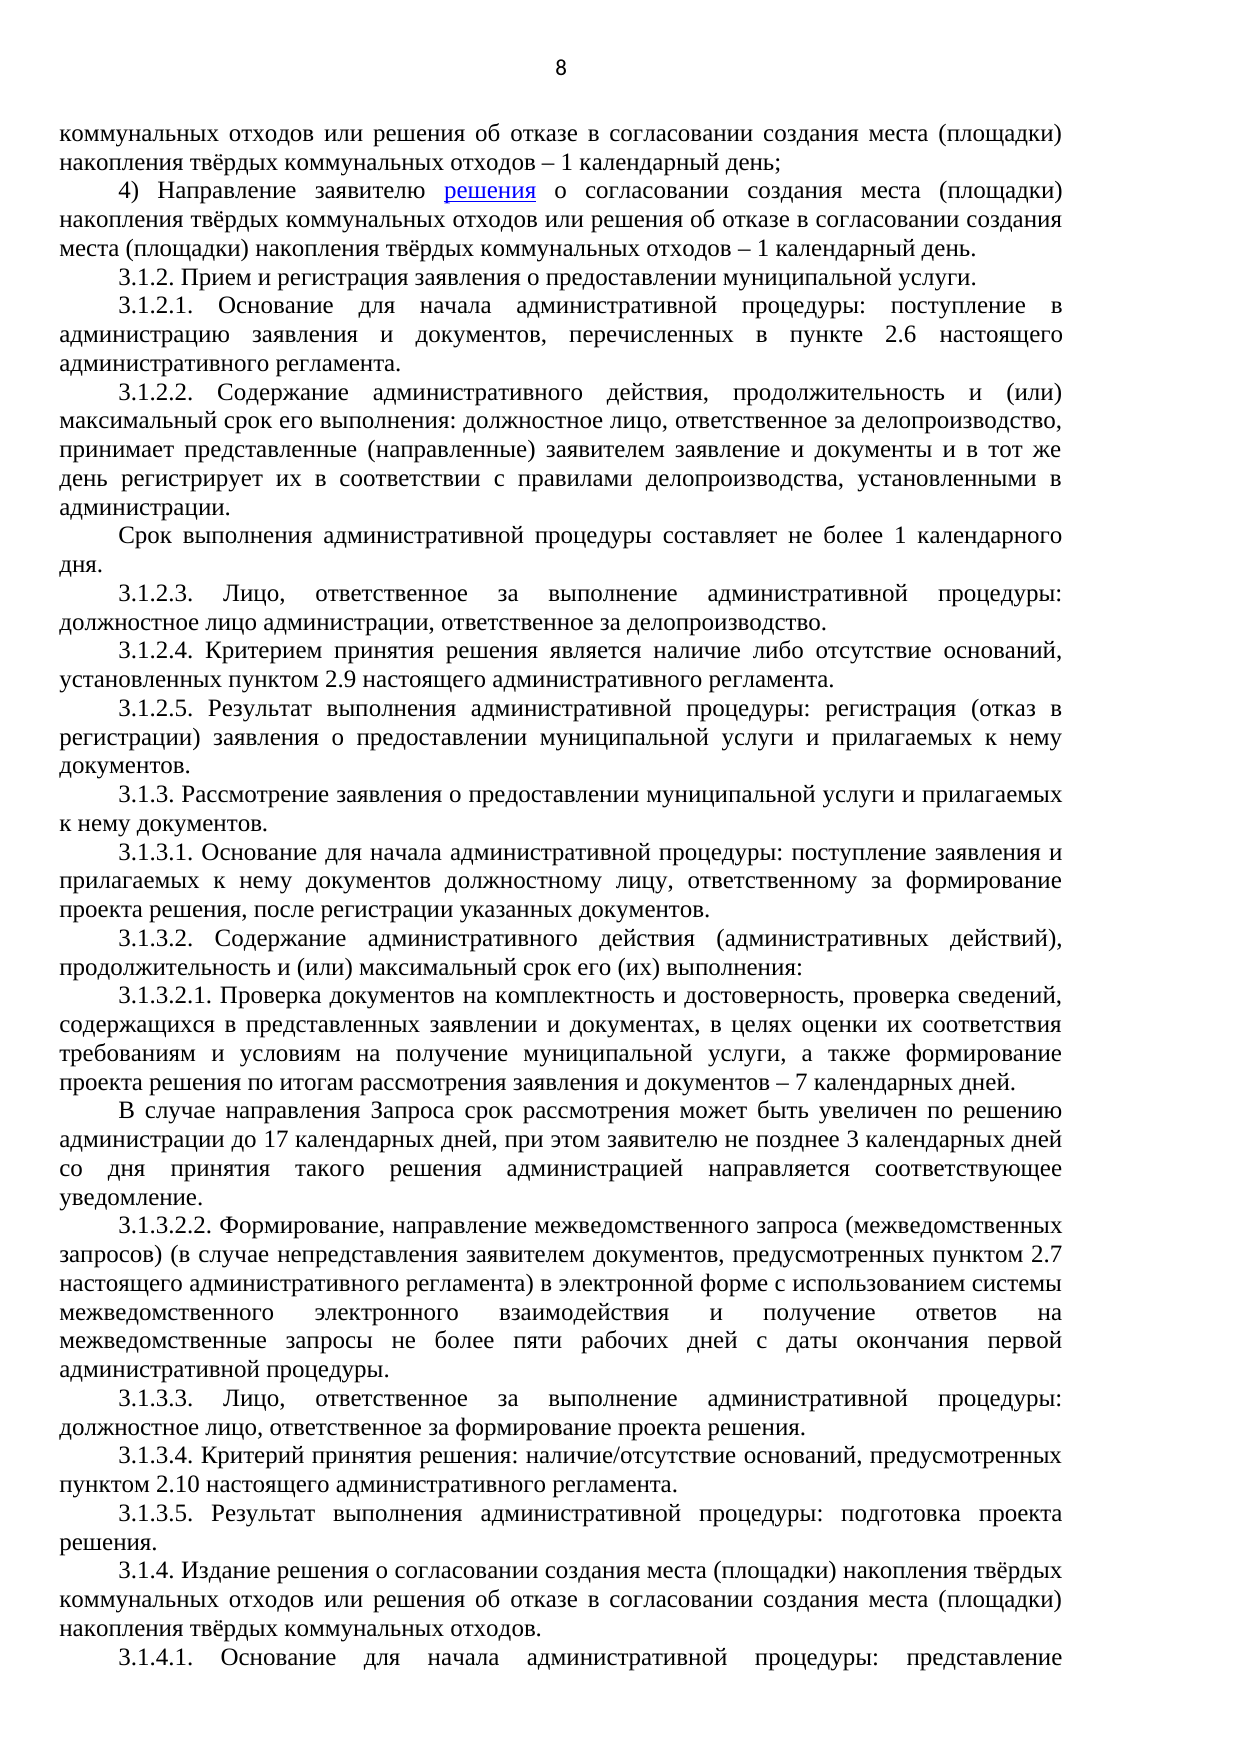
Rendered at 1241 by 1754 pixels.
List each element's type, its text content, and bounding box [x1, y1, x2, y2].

text Срок выполнения административной процедуры составляет не более 1 календарного дня. [59, 521, 1063, 578]
title 3.1.2.3. Лицо, ответственное за выполнение административной процедуры: должностное лицо администрации, ответственное за делопроизводство. [59, 578, 1063, 636]
text В случае направления Запроса срок рассмотрения может быть увеличен по решению администрации до 17 календарных дней, при этом заявителю не позднее 3 календарных дней со дня принятия такого решения администрацией направляется соответствующее уведомление. [59, 1096, 1063, 1211]
title 3.1.2.2. Содержание административного действия, продолжительность и (или) максимальный срок его выполнения: должностное лицо, ответственное за делопроизводство, принимает представленные (направленные) заявителем заявление и документы и в тот же день регистрирует их в соответствии с правилами делопроизводства, установленными в администрации. [59, 377, 1063, 521]
text 3.1.3.2.1. Проверка документов на комплектность и достоверность, проверка сведений, содержащихся в представленных заявлении и документах, в целях оценки их соответствия требованиям и условиям на получение муниципальной услуги, а также формирование проекта решения по итогам рассмотрения заявления и документов – 7 календарных дней. [59, 981, 1063, 1096]
text 3.1.3.4. Критерий принятия решения: наличие/отсутствие оснований, предусмотренных пунктом 2.10 настоящего административного регламента. [59, 1441, 1063, 1498]
text 3.1.2.1. Основание для начала административной процедуры: поступление в администрацию заявления и документов, перечисленных в пункте 2.6 настоящего административного регламента. [59, 291, 1063, 377]
text 3.1.3. Рассмотрение заявления о предоставлении муниципальной услуги и прилагаемых к нему документов. [59, 779, 1063, 837]
title 3.1.4. Издание решения о согласовании создания места (площадки) накопления твёрдых коммунальных отходов или решения об отказе в согласовании создания места (площадки) накопления твёрдых коммунальных отходов. [59, 1556, 1063, 1642]
title 3.1.3.1. Основание для начала административной процедуры: поступление заявления и прилагаемых к нему документов должностному лицу, ответственному за формирование проекта решения, после регистрации указанных документов. [59, 837, 1063, 923]
text 3.1.3.3. Лицо, ответственное за выполнение административной процедуры: должностное лицо, ответственное за формирование проекта решения. [59, 1383, 1063, 1441]
title 3.1.2.5. Результат выполнения административной процедуры: регистрация (отказ в регистрации) заявления о предоставлении муниципальной услуги и прилагаемых к нему документов. [59, 693, 1063, 779]
text 3.1.3.2.2. Формирование, направление межведомственного запроса (межведомственных запросов) (в случае непредставления заявителем документов, предусмотренных пунктом 2.7 настоящего административного регламента) в электронной форме с использованием системы межведомственного электронного взаимодействия и получение ответов на межведомственные запросы не более пяти рабочих дней с даты окончания первой административной процедуры. [59, 1211, 1063, 1383]
text 3.1.3.5. Результат выполнения административной процедуры: подготовка проекта решения. [59, 1498, 1063, 1556]
text 3.1.3.2. Содержание административного действия (административных действий), продолжительность и (или) максимальный срок его (их) выполнения: [59, 923, 1063, 981]
text 4) Направление заявителю решения о согласовании создания места (площадки) накопления твёрдых коммунальных отходов или решения об отказе в согласовании создания места (площадки) накопления твёрдых коммунальных отходов – 1 календарный день. [59, 176, 1063, 262]
text 3.1.2. Прием и регистрация заявления о предоставлении муниципальной услуги. [59, 262, 1063, 291]
title 3.1.2.4. Критерием принятия решения является наличие либо отсутствие оснований, установленных пунктом 2.9 настоящего административного регламента. [59, 636, 1063, 693]
